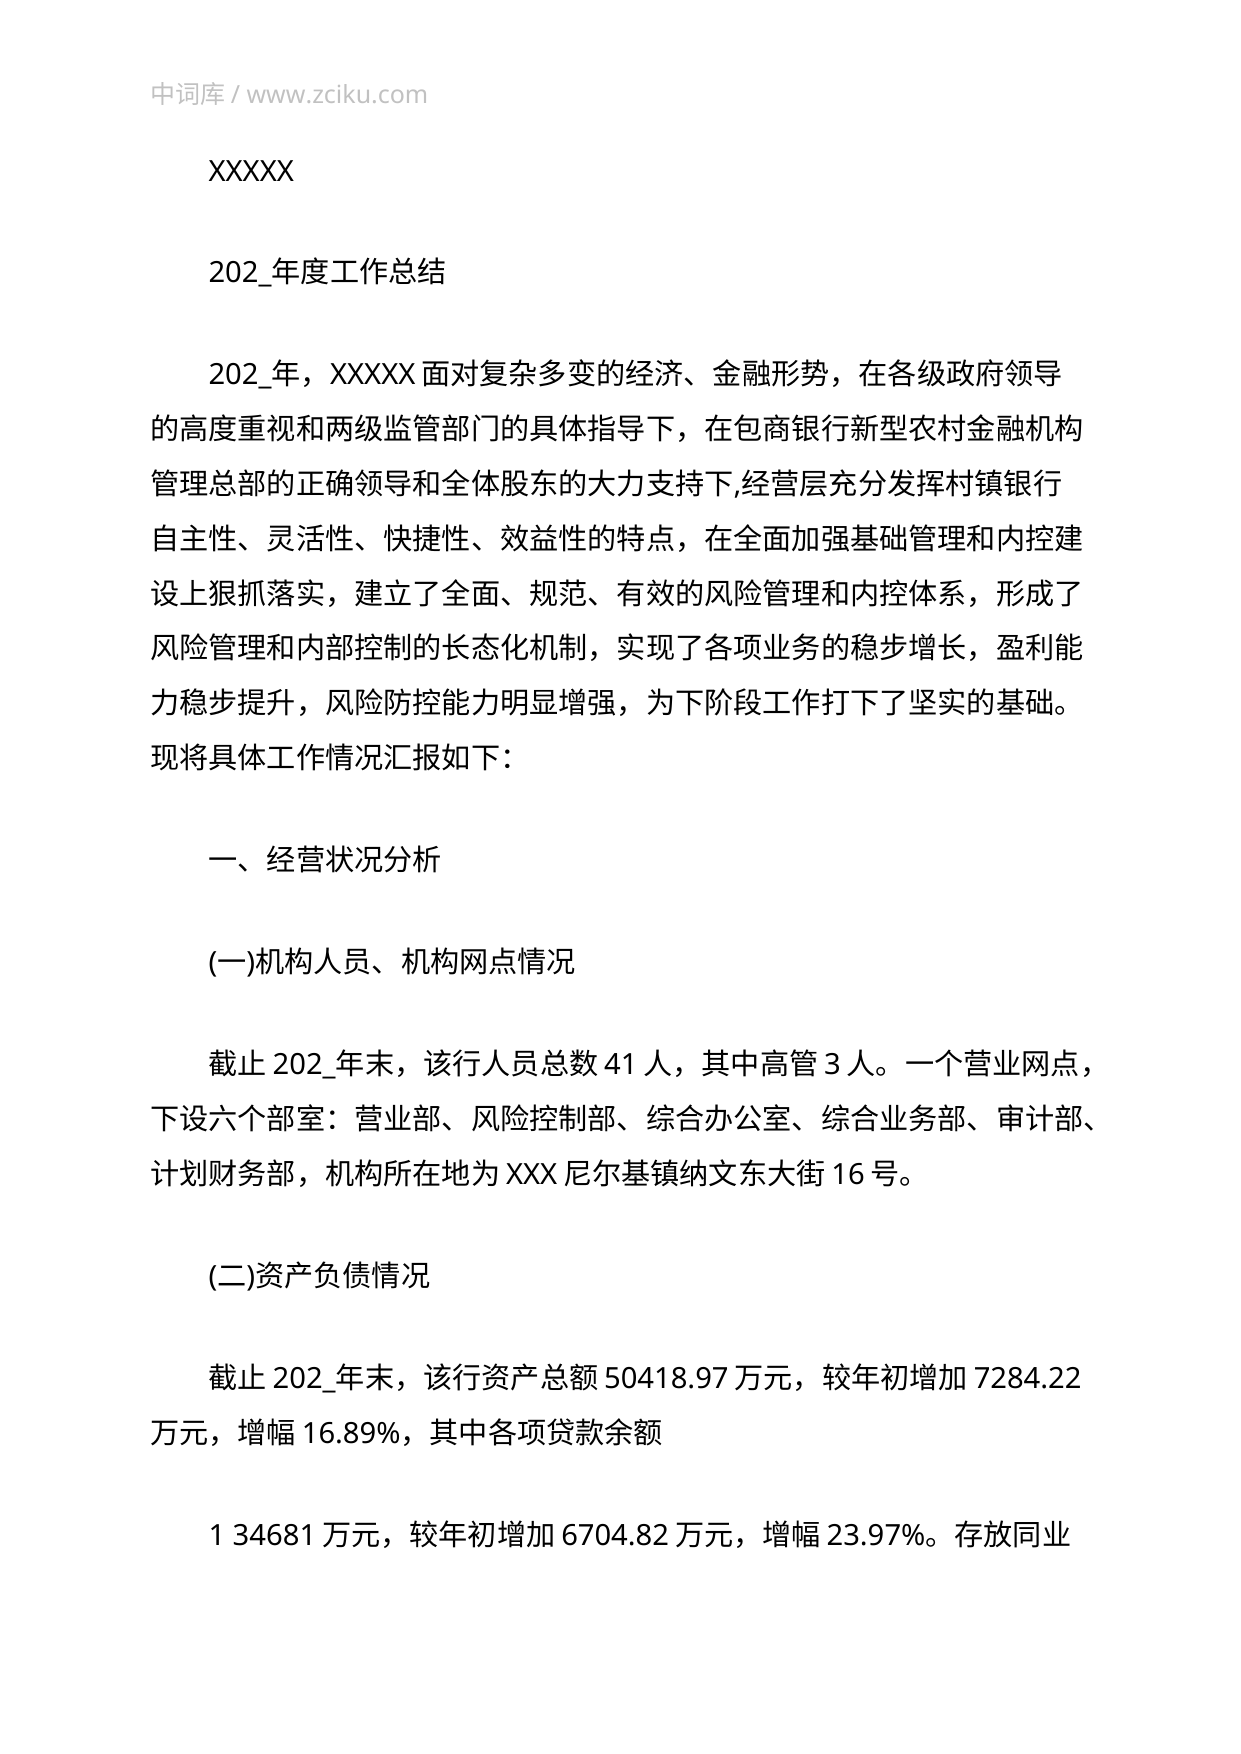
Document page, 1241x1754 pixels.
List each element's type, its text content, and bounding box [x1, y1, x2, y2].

text 202_年度工作总结 [150, 248, 1090, 291]
text XXXXX [150, 150, 1090, 190]
text 截止202_年末，该行人员总数41人，其中高管3人。一个营业网点，下设六个部室：营业部、风险控制部、综合办公室、综合业务部、审计部、计划财务部，机构所在地为XXX尼尔基镇纳文东大街16号。 [150, 1040, 1090, 1193]
text 一、经营状况分析 [150, 837, 1090, 879]
text 截止202_年末，该行资产总额50418.97万元，较年初增加7284.22万元，增幅16.89%，其中各项贷款余额 [150, 1354, 1090, 1452]
text 202_年，XXXXX面对复杂多变的经济、金融形势，在各级政府领导的高度重视和两级监管部门的具体指导下，在包商银行新型农村金融机构管理总部的正确领导和全体股东的大力支持下,经营层充分发挥村镇银行自主性、灵活性、快捷性、效益性的特点，在全面加强基础管理和内控建设上狠抓落实，建立了全面、规范、有效的风险管理和内控体系，形成了风险管理和内部控制的长态化机制，实现了各项业务的稳步增长，盈利能力稳步提升，风险防控能力明显增强，为下阶段工作打下了坚实的基础。现将具体工作情况汇报如下： [150, 350, 1090, 777]
text (一)机构人员、机构网点情况 [150, 938, 1090, 981]
text (二)资产负债情况 [150, 1252, 1090, 1295]
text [150, 1511, 1090, 1554]
